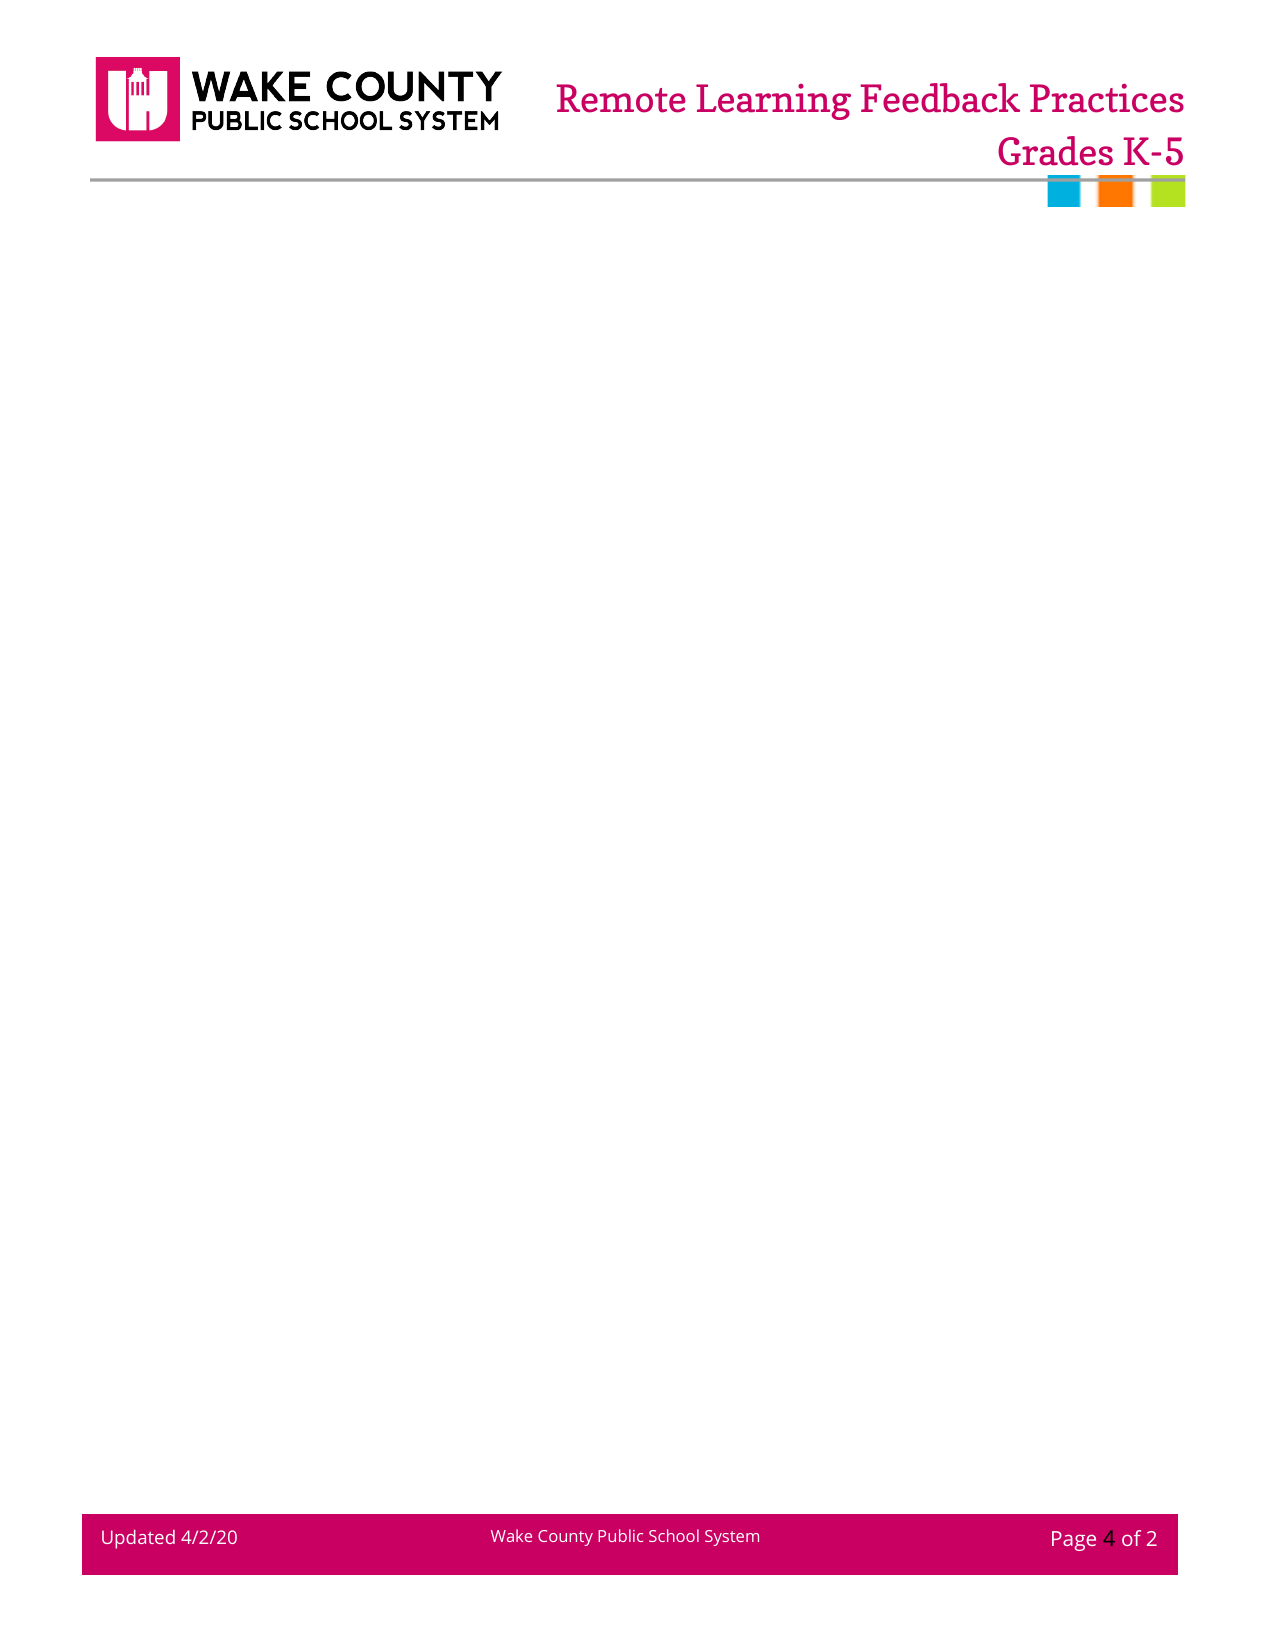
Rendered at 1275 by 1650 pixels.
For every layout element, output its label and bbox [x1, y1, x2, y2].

picture [1080, 182, 1186, 207]
picture [90, 40, 511, 158]
